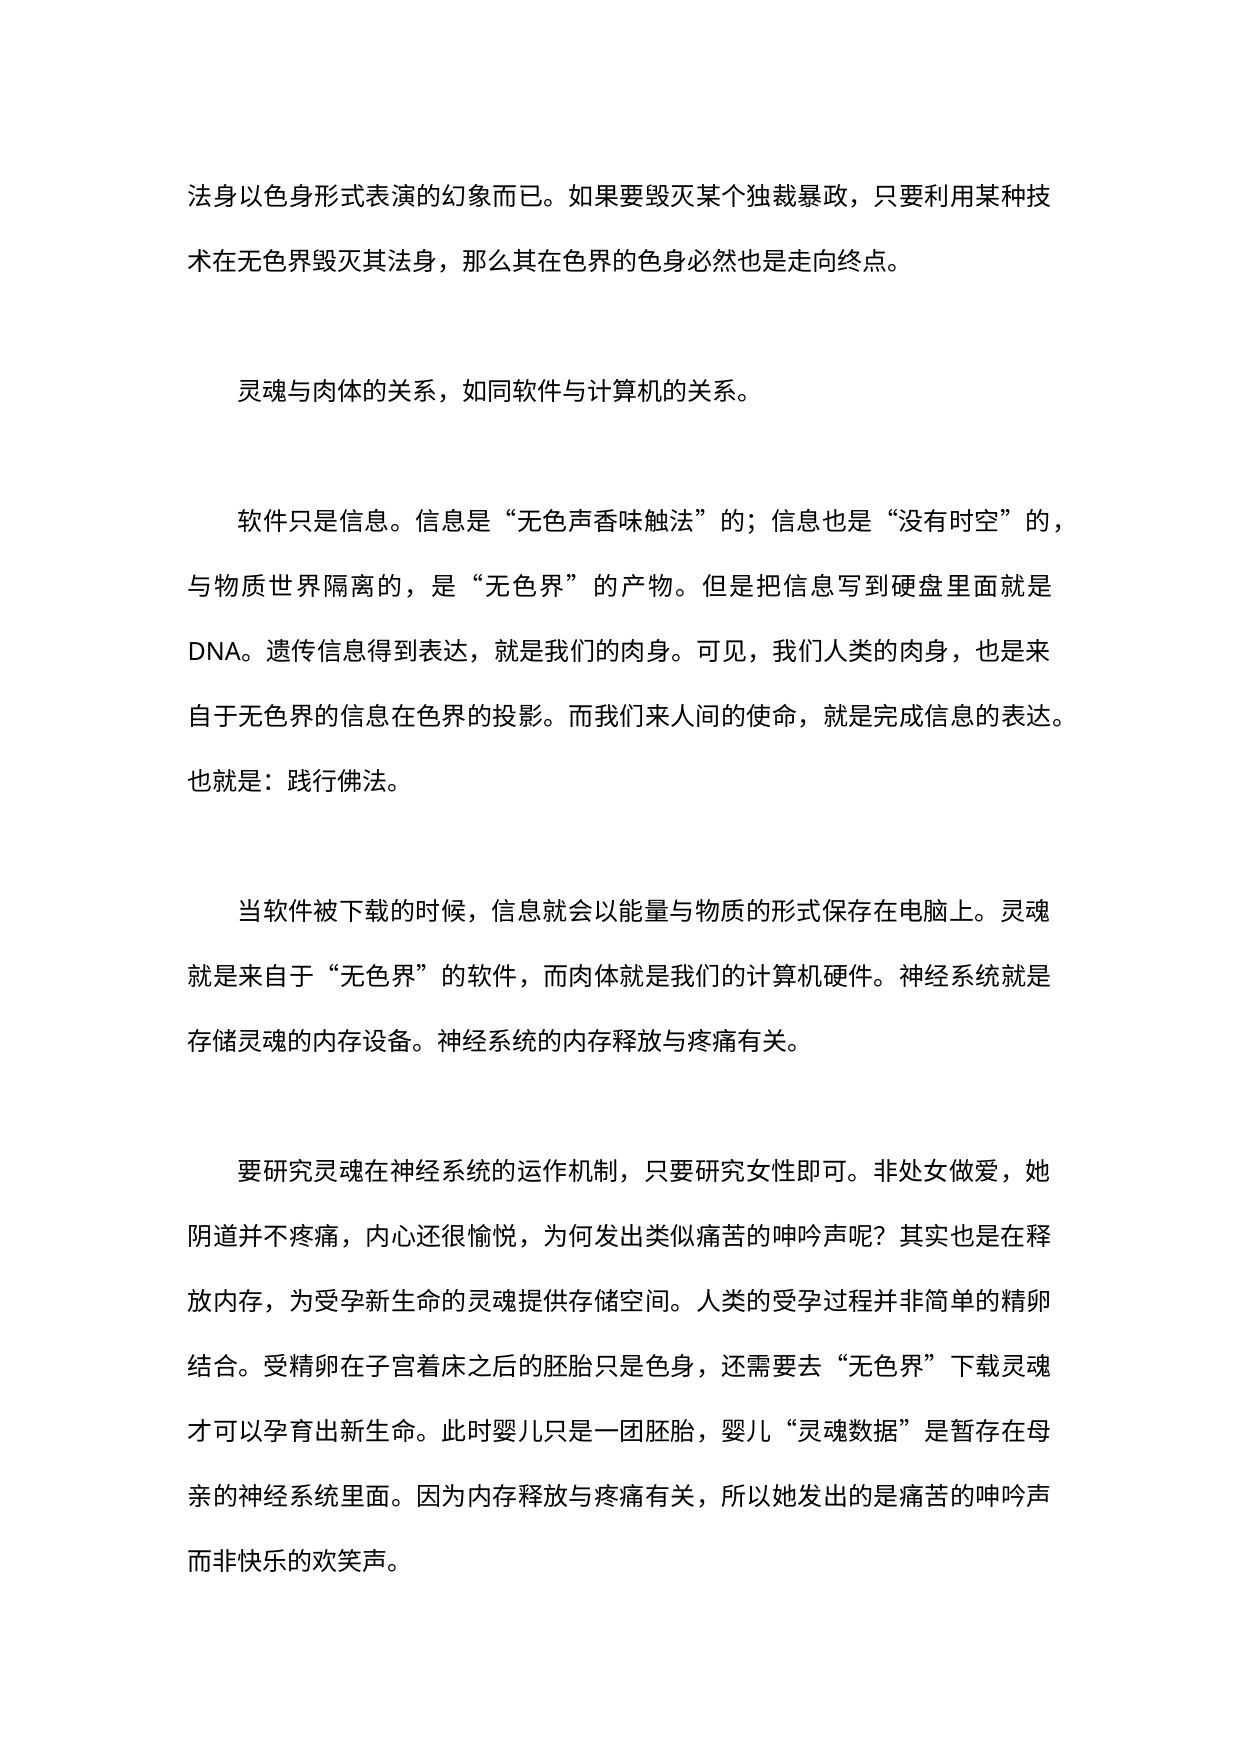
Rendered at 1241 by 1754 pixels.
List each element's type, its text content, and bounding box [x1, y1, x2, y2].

text 要研究灵魂在神经系统的运作机制，只要研究女性即可。非处女做爱，她阴道并不疼痛，内心还很愉悦，为何发出类似痛苦的呻吟声呢？其实也是在释放内存，为受孕新生命的灵魂提供存储空间。人类的受孕过程并非简单的精卵结合。受精卵在子宫着床之后的胚胎只是色身，还需要去“无色界”下载灵魂才可以孕育出新生命。此时婴儿只是一团胚胎，婴儿“灵魂数据”是暂存在母亲的神经系统里面。因为内存释放与疼痛有关，所以她发出的是痛苦的呻吟声而非快乐的欢笑声。 [187, 1137, 1053, 1592]
text 灵魂与肉体的关系，如同软件与计算机的关系。 [187, 357, 1053, 422]
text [187, 162, 1053, 292]
text 软件只是信息。信息是“无色声香味触法”的；信息也是“没有时空”的，与物质世界隔离的，是“无色界”的产物。但是把信息写到硬盘里面就是DNA。遗传信息得到表达，就是我们的肉身。可见，我们人类的肉身，也是来自于无色界的信息在色界的投影。而我们来人间的使命，就是完成信息的表达。也就是：践行佛法。 [187, 487, 1053, 812]
text 当软件被下载的时候，信息就会以能量与物质的形式保存在电脑上。灵魂就是来自于“无色界”的软件，而肉体就是我们的计算机硬件。神经系统就是存储灵魂的内存设备。神经系统的内存释放与疼痛有关。 [187, 877, 1053, 1072]
